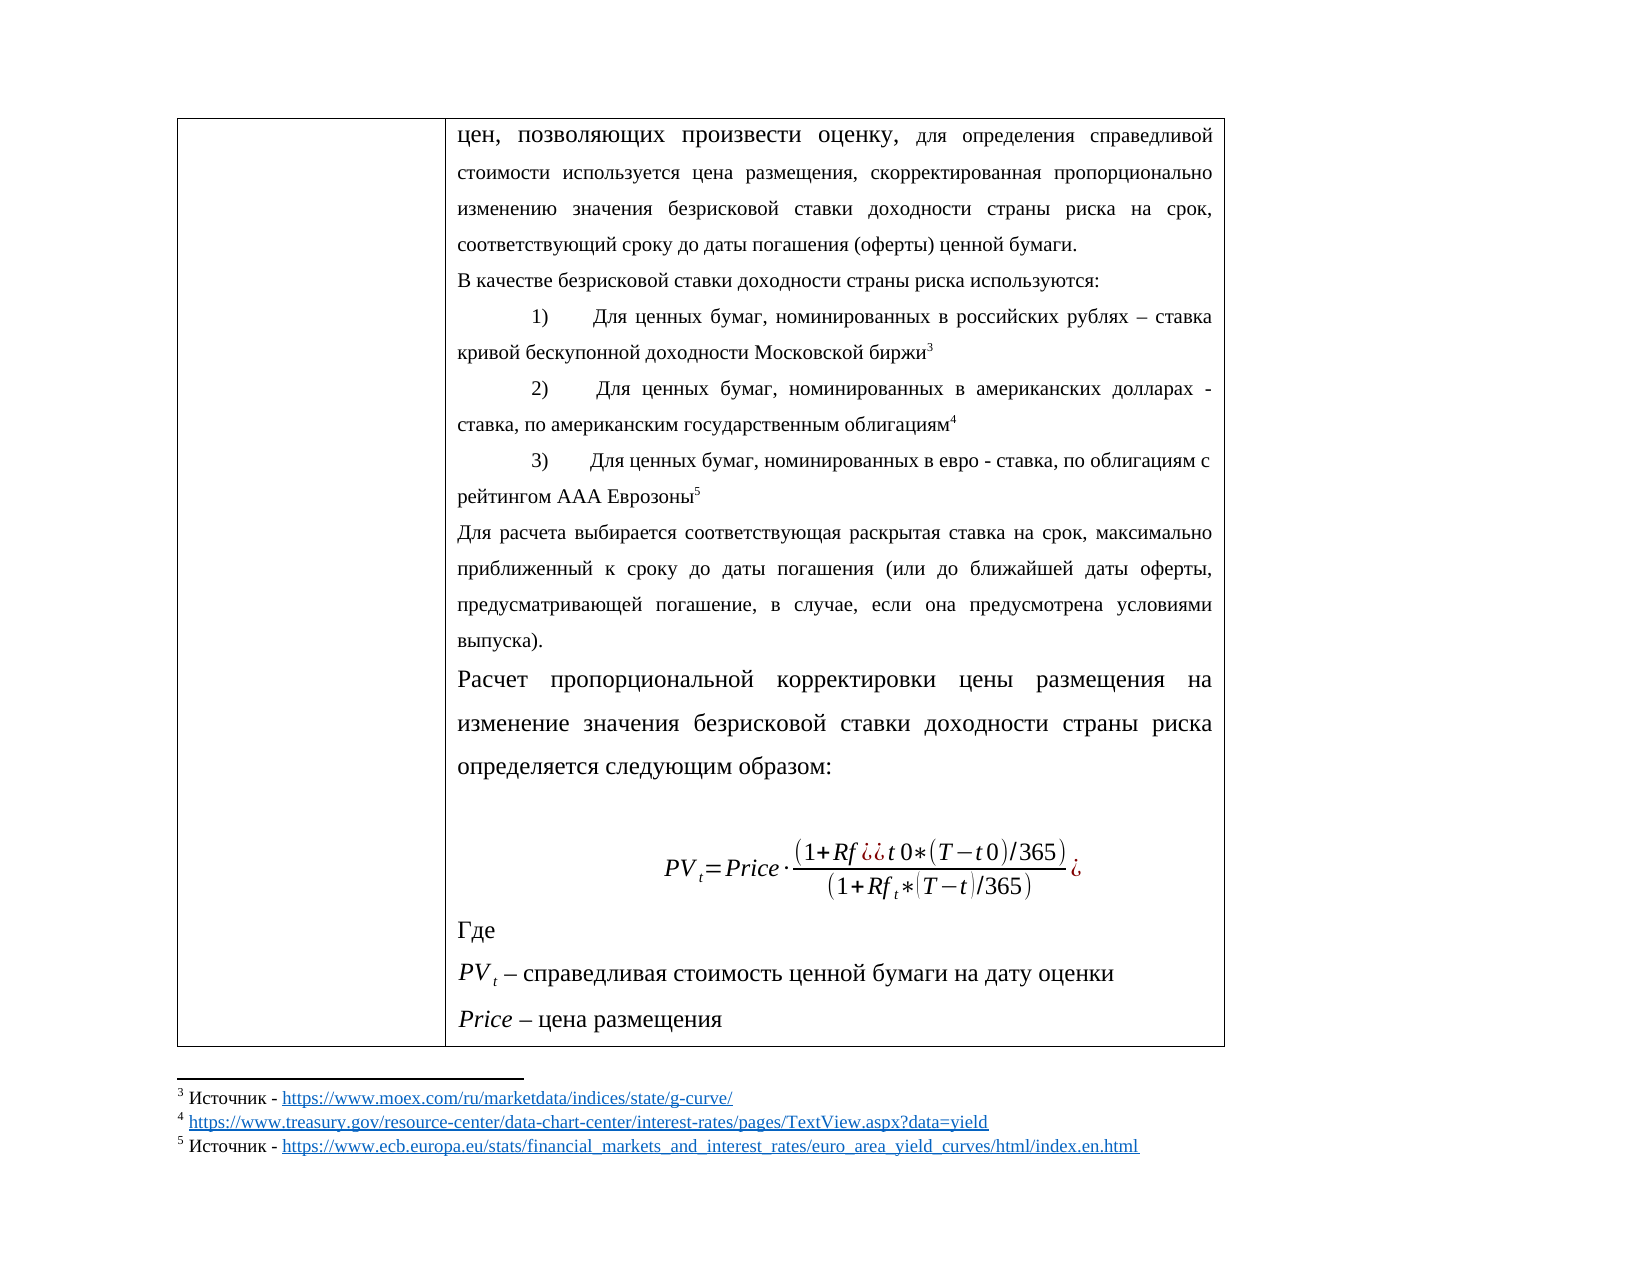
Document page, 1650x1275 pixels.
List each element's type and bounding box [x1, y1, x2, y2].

table_cell [446, 119, 1224, 1046]
table_cell [178, 119, 445, 1046]
